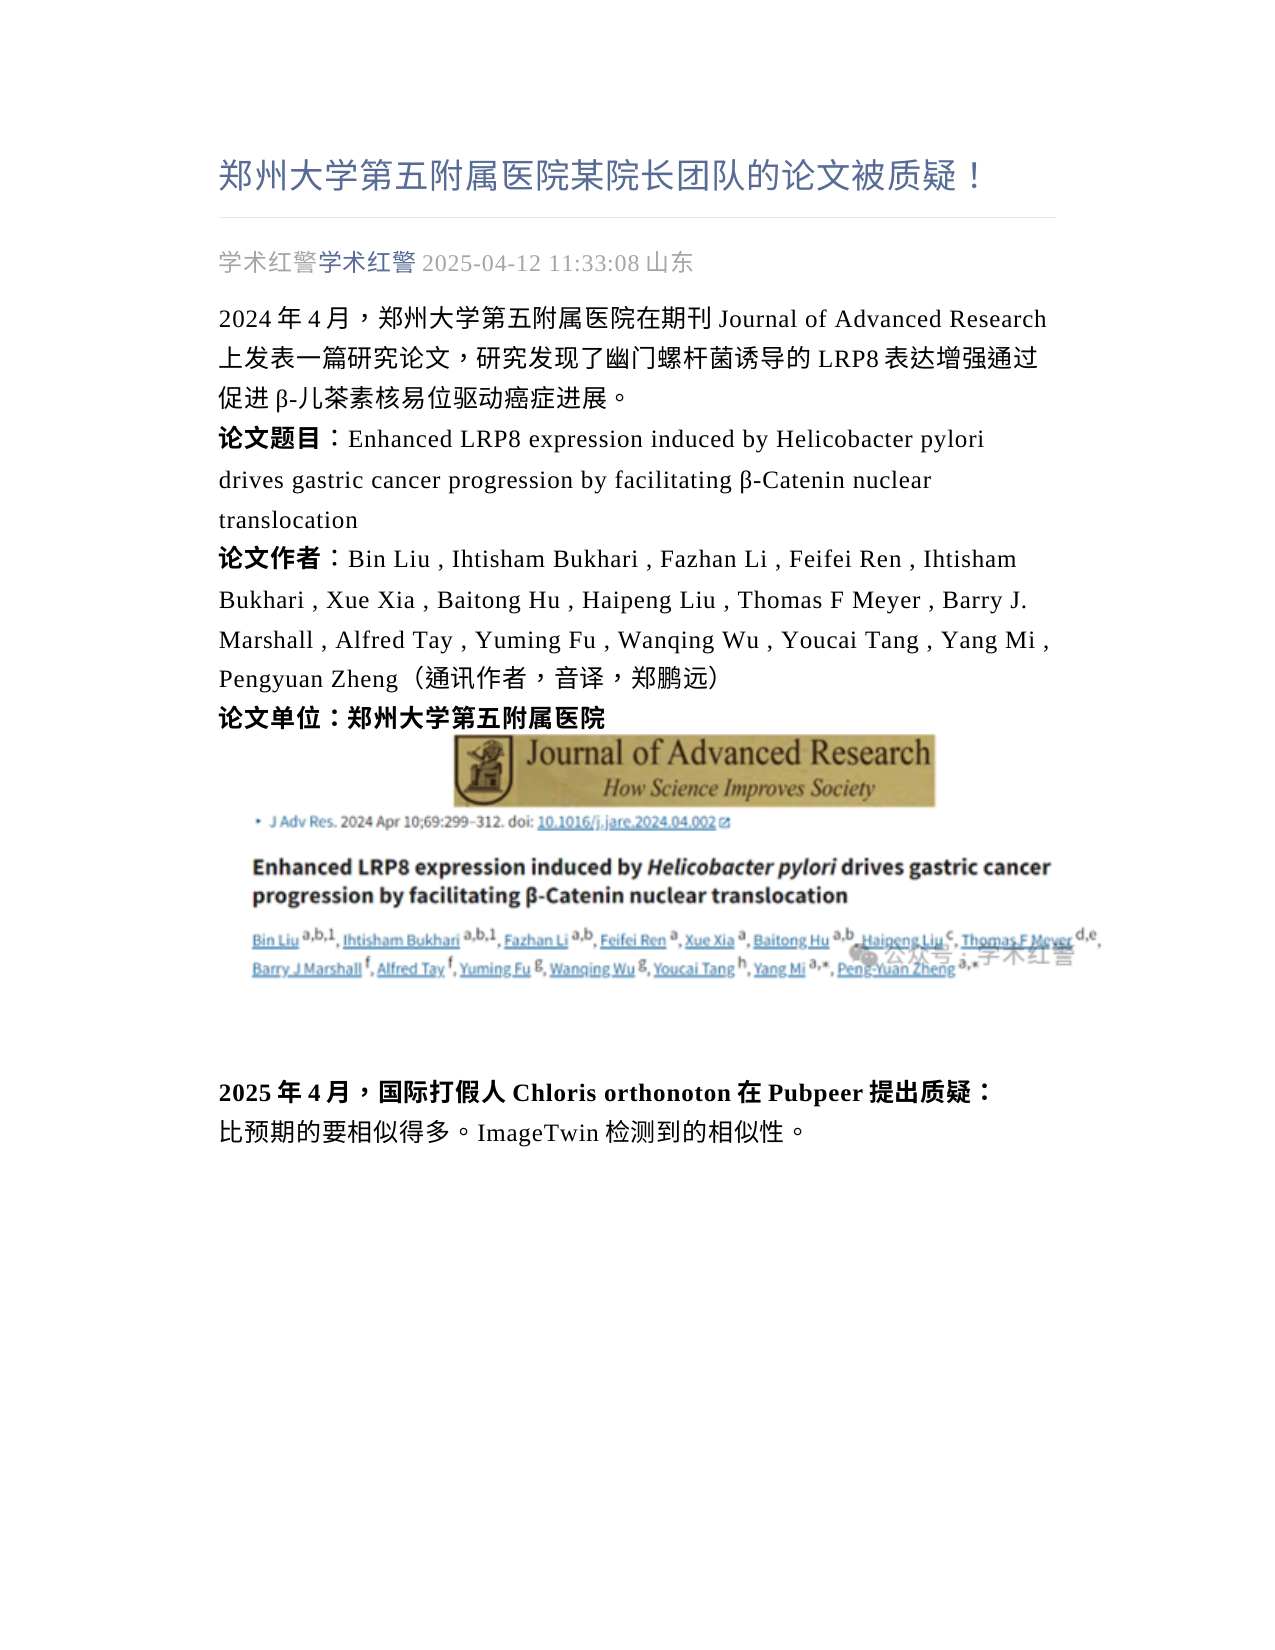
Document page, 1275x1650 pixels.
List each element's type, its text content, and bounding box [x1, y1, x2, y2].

text 论文单位：郑州大学第五附属医院 [219, 694, 1056, 734]
picture [237, 734, 1104, 989]
text 论文题目：Enhanced LRP8 expression induced by Helicobacter pylori drives gastric cancer progression by facilitating β-Catenin nuclear translocation [219, 414, 1056, 534]
text 比预期的要相似得多。ImageTwin检测到的相似性。 [219, 1109, 1056, 1149]
title 郑州大学第五附属医院某院长团队的论文被质疑！ [219, 150, 1056, 217]
text 2025年4月，国际打假人Chloris orthonoton在Pubpeer提出质疑： [219, 1069, 1056, 1109]
list 学术红警学术红警2025-04-12 11:33:08山东 [219, 239, 1056, 279]
text 2024年4月，郑州大学第五附属医院在期刊Journal of Advanced Research上发表一篇研究论文，研究发现了幽门螺杆菌诱导的LRP8表达增强通过促进β-儿茶素核易位驱动癌症进展。 [219, 294, 1056, 414]
text 论文作者：Bin Liu , Ihtisham Bukhari , Fazhan Li , Feifei Ren , Ihtisham Bukhari , Xue Xia , Baitong Hu , Haipeng Liu , Thomas F Meyer , Barry J. Marshall , Alfred Tay , Yuming Fu , Wanqing Wu , Youcai Tang , Yang Mi , Pengyuan Zheng（通讯作者，音译，郑鹏远） [219, 534, 1056, 694]
